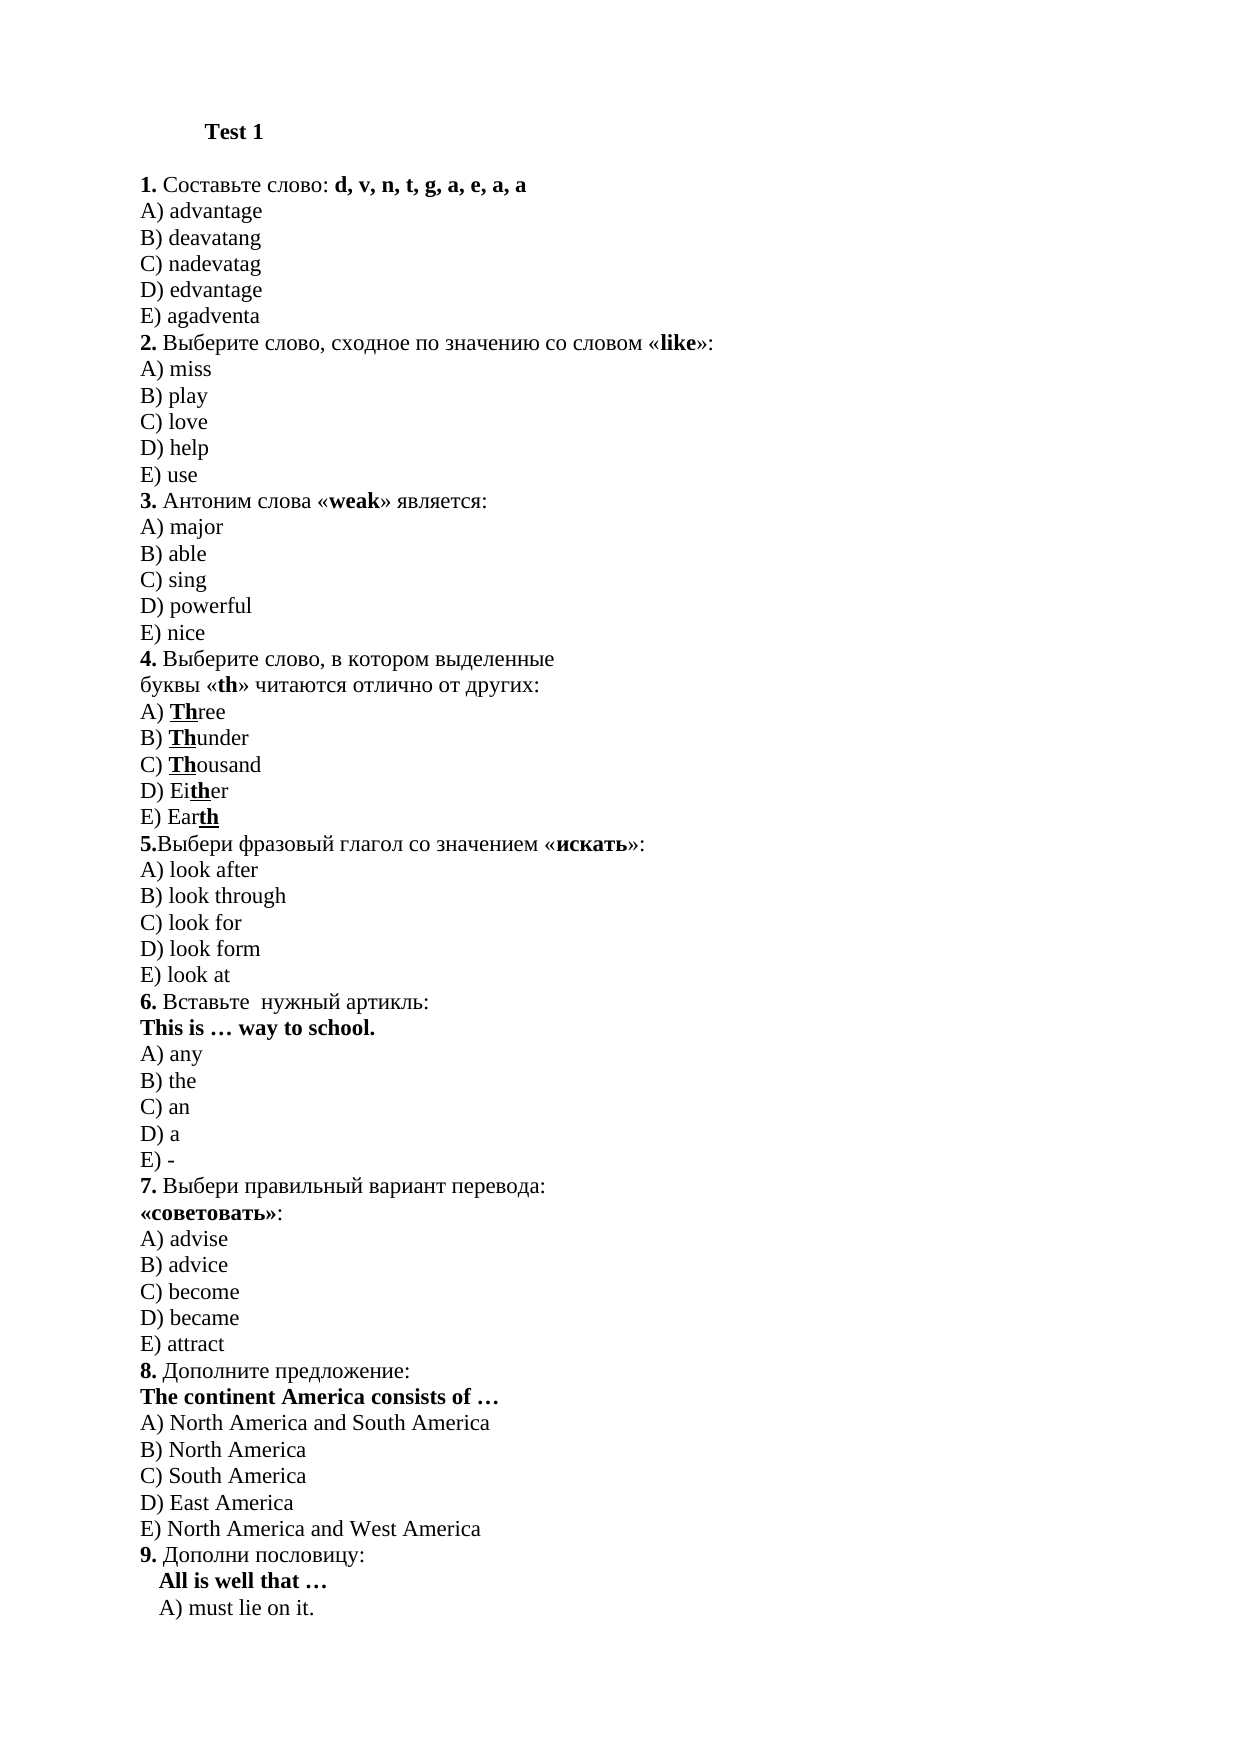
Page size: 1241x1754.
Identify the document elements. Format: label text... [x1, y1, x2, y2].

text E) Earth [140, 803, 1152, 830]
text 9. Дополни пословицу: [140, 1541, 1152, 1568]
text C) Thousand [140, 751, 1152, 777]
text 2. Выберите слово, сходное по значению со словом «like»: [140, 329, 1152, 355]
text D) became [140, 1304, 1152, 1330]
text B) the [140, 1067, 1152, 1093]
text E) use [140, 461, 1152, 487]
text Test 1 [158, 118, 1152, 144]
text 7. Выбери правильный вариант перевода: [140, 1172, 1152, 1199]
text D) help [140, 434, 1152, 461]
text E) agadventa [140, 303, 1152, 329]
text C) an [140, 1093, 1152, 1119]
text This is … way to school. [140, 1014, 1152, 1041]
text A) advantage [140, 197, 1152, 223]
text A) look after [140, 856, 1152, 882]
text E) look at [140, 961, 1152, 988]
text 1. Составьте слово: d, v, n, t, g, a, e, a, a [140, 171, 1152, 197]
text 6. Вставьте нужный артикль: [140, 988, 1152, 1014]
text 4. Выберите слово, в котором выделенные [140, 645, 1152, 672]
text A) must lie on it. [158, 1594, 1152, 1620]
text D) powerful [140, 592, 1152, 619]
text The continent America consists of … [140, 1383, 1152, 1409]
text A) Three [140, 698, 1152, 724]
text E) nice [140, 619, 1152, 645]
text C) love [140, 408, 1152, 434]
text 3. Антоним слова «weak» является: [140, 487, 1152, 513]
text буквы «th» читаются отлично от других: [140, 672, 1152, 698]
text D) East America [140, 1488, 1152, 1515]
text B) able [140, 540, 1152, 566]
text B) advice [140, 1251, 1152, 1278]
text E) North America and West America [140, 1515, 1152, 1541]
text 5.Выбери фразовый глагол со значением «искать»: [140, 830, 1152, 856]
text D) Either [140, 777, 1152, 803]
text B) North America [140, 1436, 1152, 1462]
text C) become [140, 1278, 1152, 1304]
text D) look form [140, 935, 1152, 961]
text D) edvantage [140, 276, 1152, 303]
text C) sing [140, 566, 1152, 592]
text A) advise [140, 1225, 1152, 1251]
text A) any [140, 1041, 1152, 1067]
text C) South America [140, 1462, 1152, 1488]
text B) play [140, 382, 1152, 408]
text C) look for [140, 909, 1152, 935]
text E) attract [140, 1330, 1152, 1357]
text A) miss [140, 355, 1152, 382]
text A) major [140, 513, 1152, 540]
text «советовать»: [140, 1199, 1152, 1225]
text C) nadevatag [140, 250, 1152, 276]
text E) - [140, 1146, 1152, 1172]
text A) North America and South America [140, 1409, 1152, 1436]
text D) a [140, 1119, 1152, 1146]
text B) deavatang [140, 223, 1138, 250]
text 8. Дополните предложение: [140, 1357, 1152, 1383]
text B) Thunder [140, 724, 1152, 751]
text B) look through [140, 882, 1152, 909]
text All is well that … [158, 1568, 1152, 1594]
